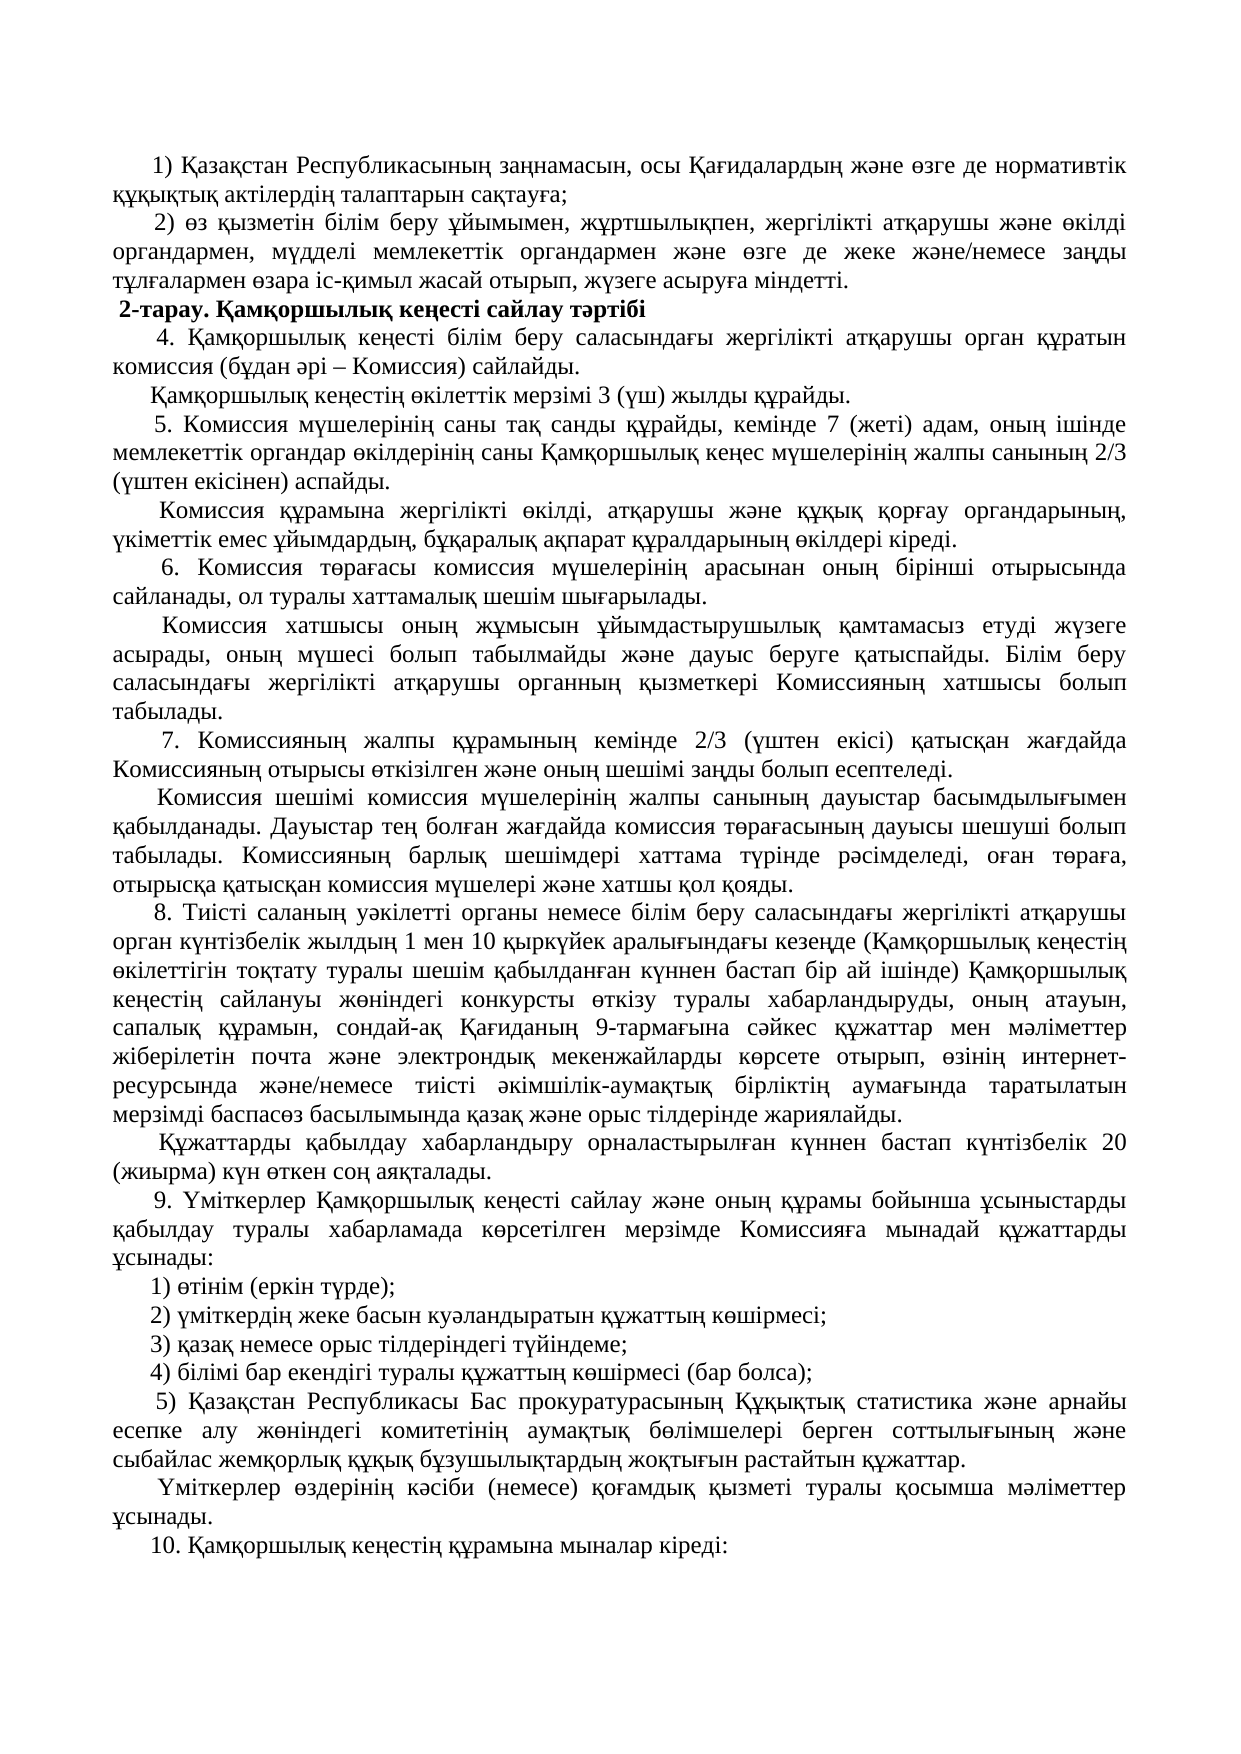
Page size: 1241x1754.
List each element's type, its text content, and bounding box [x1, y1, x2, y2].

text 7. Комиссияның жалпы құрамының кемінде 2/3 (үштен екісі) қатысқан жағдайда Комиссияның отырысы өткізілген және оның шешімі заңды болып есептеледі. [112, 725, 1128, 782]
text Комиссия хатшысы оның жұмысын ұйымдастырушылық қамтамасыз етуді жүзеге асырады, оның мүшесі болып табылмайды және дауыс беруге қатыспайды. Білім беру саласындағы жергілікті атқарушы органның қызметкері Комиссияның хатшысы болып табылады. [112, 610, 1128, 725]
text 5) Қазақстан Республикасы Бас прокуратурасының Құқықтық статистика және арнайы есепке алу жөніндегі комитетінің аумақтық бөлімшелері берген соттылығының және сыбайлас жемқорлық құқық бұзушылықтардың жоқтығын растайтын құжаттар. [112, 1386, 1128, 1472]
text 2) өз қызметін білім беру ұйымымен, жұртшылықпен, жергілікті атқарушы және өкілді органдармен, мүдделі мемлекеттік органдармен және өзге де жеке және/немесе заңды тұлғалармен өзара іс-қимыл жасай отырып, жүзеге асыруға міндетті. [112, 207, 1128, 294]
text 2) үміткердің жеке басын куәландыратын құжаттың көшірмесі; [112, 1300, 1128, 1329]
text 4. Қамқоршылық кеңесті білім беру саласындағы жергілікті атқарушы орган құратын комиссия (бұдан әрі – Комиссия) сайлайды. [112, 322, 1128, 380]
text Комиссия құрамына жергілікті өкілді, атқарушы және құқық қорғау органдарының, үкіметтік емес ұйымдардың, бұқаралық ақпарат құралдарының өкілдері кіреді. [112, 495, 1128, 552]
text 3) қазақ немесе орыс тілдеріндегі түйіндеме; [112, 1329, 1128, 1357]
text Құжаттарды қабылдау хабарландыру орналастырылған күннен бастап күнтізбелік 20 (жиырма) күн өткен соң аяқталады. [112, 1127, 1128, 1185]
text 4) білімі бар екендігі туралы құжаттың көшірмесі (бар болса); [112, 1357, 1128, 1386]
text 1) өтінім (еркін түрде); [112, 1271, 1128, 1300]
text Комиссия шешімі комиссия мүшелерінің жалпы санының дауыстар басымдылығымен қабылданады. Дауыстар тең болған жағдайда комиссия төрағасының дауысы шешуші болып табылады. Комиссияның барлық шешімдері хаттама түрінде рәсімделеді, оған төраға, отырысқа қатысқан комиссия мүшелері және хатшы қол қояды. [112, 782, 1128, 897]
text 9. Үміткерлер Қамқоршылық кеңесті сайлау және оның құрамы бойынша ұсыныстарды қабылдау туралы хабарламада көрсетілген мерзімде Комиссияға мынадай құжаттарды ұсынады: [112, 1185, 1128, 1271]
text 1) Қазақстан Республикасының заңнамасын, осы Қағидалардың және өзге де нормативтік құқықтық актілердің талаптарын сақтауға; [112, 150, 1128, 207]
text 10. Қамқоршылық кеңестің құрамына мыналар кіреді: [112, 1530, 1128, 1559]
text Үміткерлер өздерінің кәсіби (немесе) қоғамдық қызметі туралы қосымша мәліметтер ұсынады. [112, 1472, 1128, 1530]
text 8. Тиісті саланың уәкілетті органы немесе білім беру саласындағы жергілікті атқарушы орган күнтізбелік жылдың 1 мен 10 қыркүйек аралығындағы кезеңде (Қамқоршылық кеңестің өкілеттігін тоқтату туралы шешім қабылданған күннен бастап бір ай ішінде) Қамқоршылық кеңестің сайлануы жөніндегі конкурсты өткізу туралы хабарландыруды, оның атауын, сапалық құрамын, сондай-ақ Қағиданың 9-тармағына сәйкес құжаттар мен мәліметтер жіберілетін почта және электрондық мекенжайларды көрсете отырып, өзінің интернет-ресурсында және/немесе тиісті әкімшілік-аумақтық бірліктің аумағында таратылатын мерзімді баспасөз басылымында қазақ және орыс тілдерінде жариялайды. [112, 897, 1128, 1127]
text 5. Комиссия мүшелерінің саны тақ санды құрайды, кемінде 7 (жеті) адам, оның ішінде мемлекеттік органдар өкілдерінің саны Қамқоршылық кеңес мүшелерінің жалпы санының 2/3 (үштен екісінен) аспайды. [112, 409, 1128, 495]
text 6. Комиссия төрағасы комиссия мүшелерінің арасынан оның бірінші отырысында сайланады, ол туралы хаттамалық шешім шығарылады. [112, 552, 1128, 610]
text Қамқоршылық кеңестің өкілеттік мерзімі 3 (үш) жылды құрайды. [112, 380, 1128, 409]
text 2-тарау. Қамқоршылық кеңесті сайлау тәртібі [112, 294, 1128, 322]
